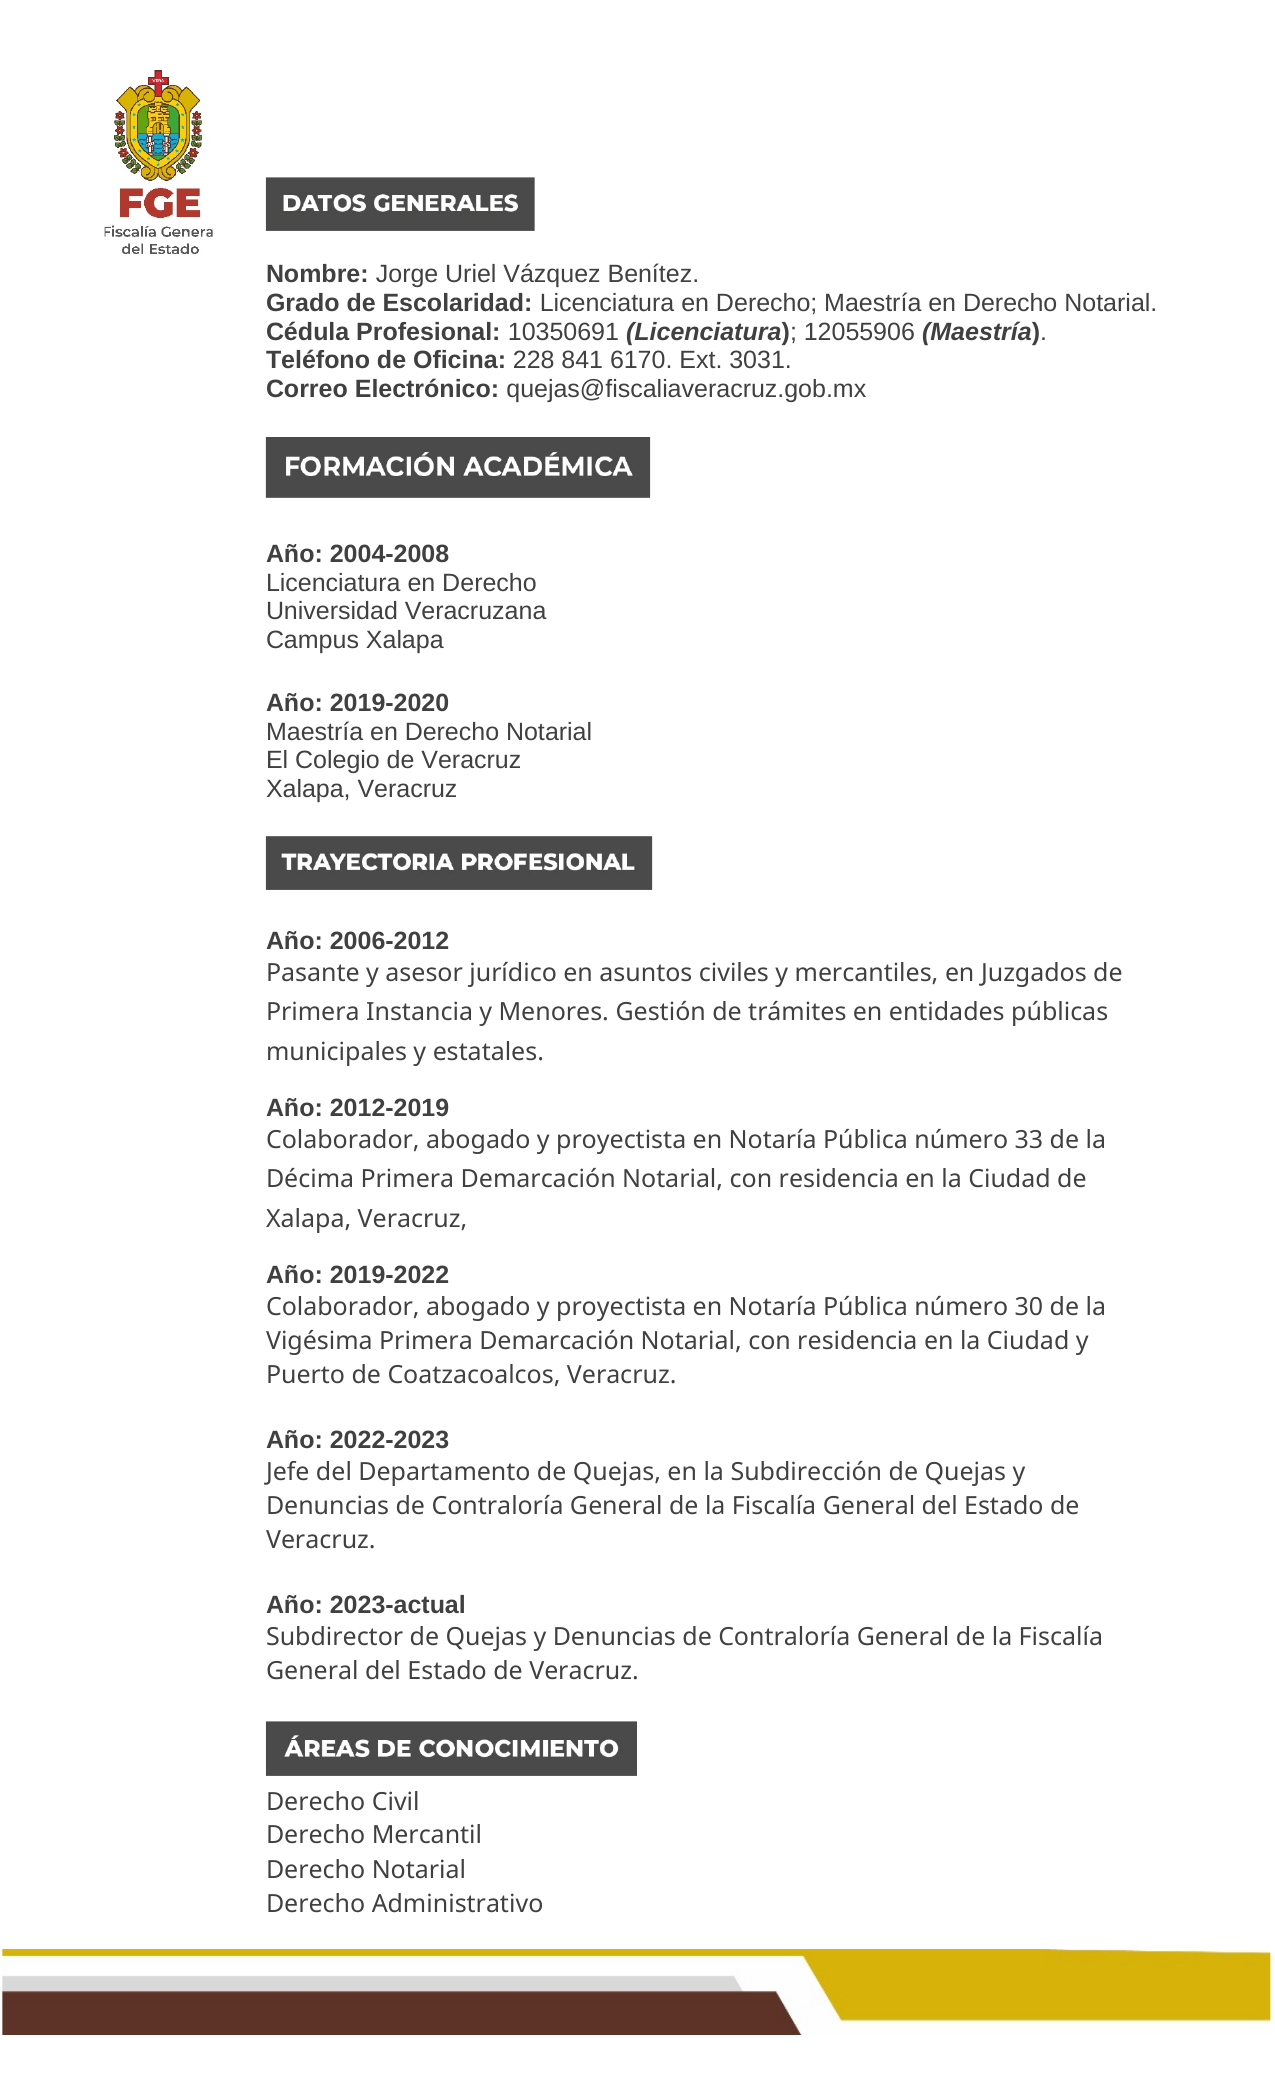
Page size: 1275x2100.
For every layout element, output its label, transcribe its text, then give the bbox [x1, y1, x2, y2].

text Pasante y asesor jurídico en asuntos civiles y mercantiles, en Juzgados de Primera Instancia y Menores. Gestión de trámites en entidades públicas municipales y estatales. [266, 955, 1152, 1067]
text Año: 2006-2012 [266, 926, 1152, 955]
text Campus Xalapa [266, 625, 1152, 654]
text Licenciatura en Derecho [266, 567, 1152, 596]
picture [265, 177, 535, 231]
text Cédula Profesional: 10350691 (Licenciatura); 12055906 (Maestría). [266, 317, 1152, 345]
picture [265, 836, 653, 890]
text Subdirector de Quejas y Denuncias de Contraloría General de la Fiscalía General del Estado de Veracruz. [266, 1619, 1152, 1687]
text Año: 2004-2008 [266, 539, 1152, 567]
text Xalapa, Veracruz [266, 774, 1152, 803]
text Grado de Escolaridad: Licenciatura en Derecho; Maestría en Derecho Notarial. [266, 288, 1167, 317]
text Colaborador, abogado y proyectista en Notaría Pública número 30 de la Vigésima Primera Demarcación Notarial, con residencia en la Ciudad y Puerto de Coatzacoalcos, Veracruz. [266, 1289, 1152, 1391]
text Teléfono de Oficina: 228 841 6170. Ext. 3031. [266, 345, 1152, 374]
text Derecho Notarial [266, 1851, 1152, 1885]
text Año: 2022-2023 [266, 1425, 1152, 1454]
text Derecho Administrativo [266, 1885, 1152, 1919]
text Nombre: Jorge Uriel Vázquez Benítez. [266, 259, 1152, 288]
picture [265, 1721, 637, 1776]
text Maestría en Derecho Notarial [266, 717, 1152, 745]
text Derecho Civil [266, 1783, 1152, 1817]
text Año: 2019-2022 [266, 1260, 1152, 1289]
text Año: 2023-actual [266, 1590, 1152, 1619]
text Derecho Mercantil [266, 1817, 1152, 1851]
picture [0, 1949, 1271, 2034]
text Universidad Veracruzana [266, 596, 1152, 625]
text Colaborador, abogado y proyectista en Notaría Pública número 33 de la Décima Primera Demarcación Notarial, con residencia en la Ciudad de Xalapa, Veracruz, [266, 1122, 1152, 1234]
text Año: 2019-2020 [266, 688, 1152, 717]
picture [265, 437, 651, 498]
text Correo Electrónico: quejas@fiscaliaveracruz.gob.mx [266, 374, 1152, 403]
picture [103, 70, 213, 252]
text Año: 2012-2019 [266, 1093, 1152, 1122]
text Jefe del Departamento de Quejas, en la Subdirección de Quejas y Denuncias de Contraloría General de la Fiscalía General del Estado de Veracruz. [266, 1454, 1152, 1556]
text El Colegio de Veracruz [266, 745, 1152, 774]
